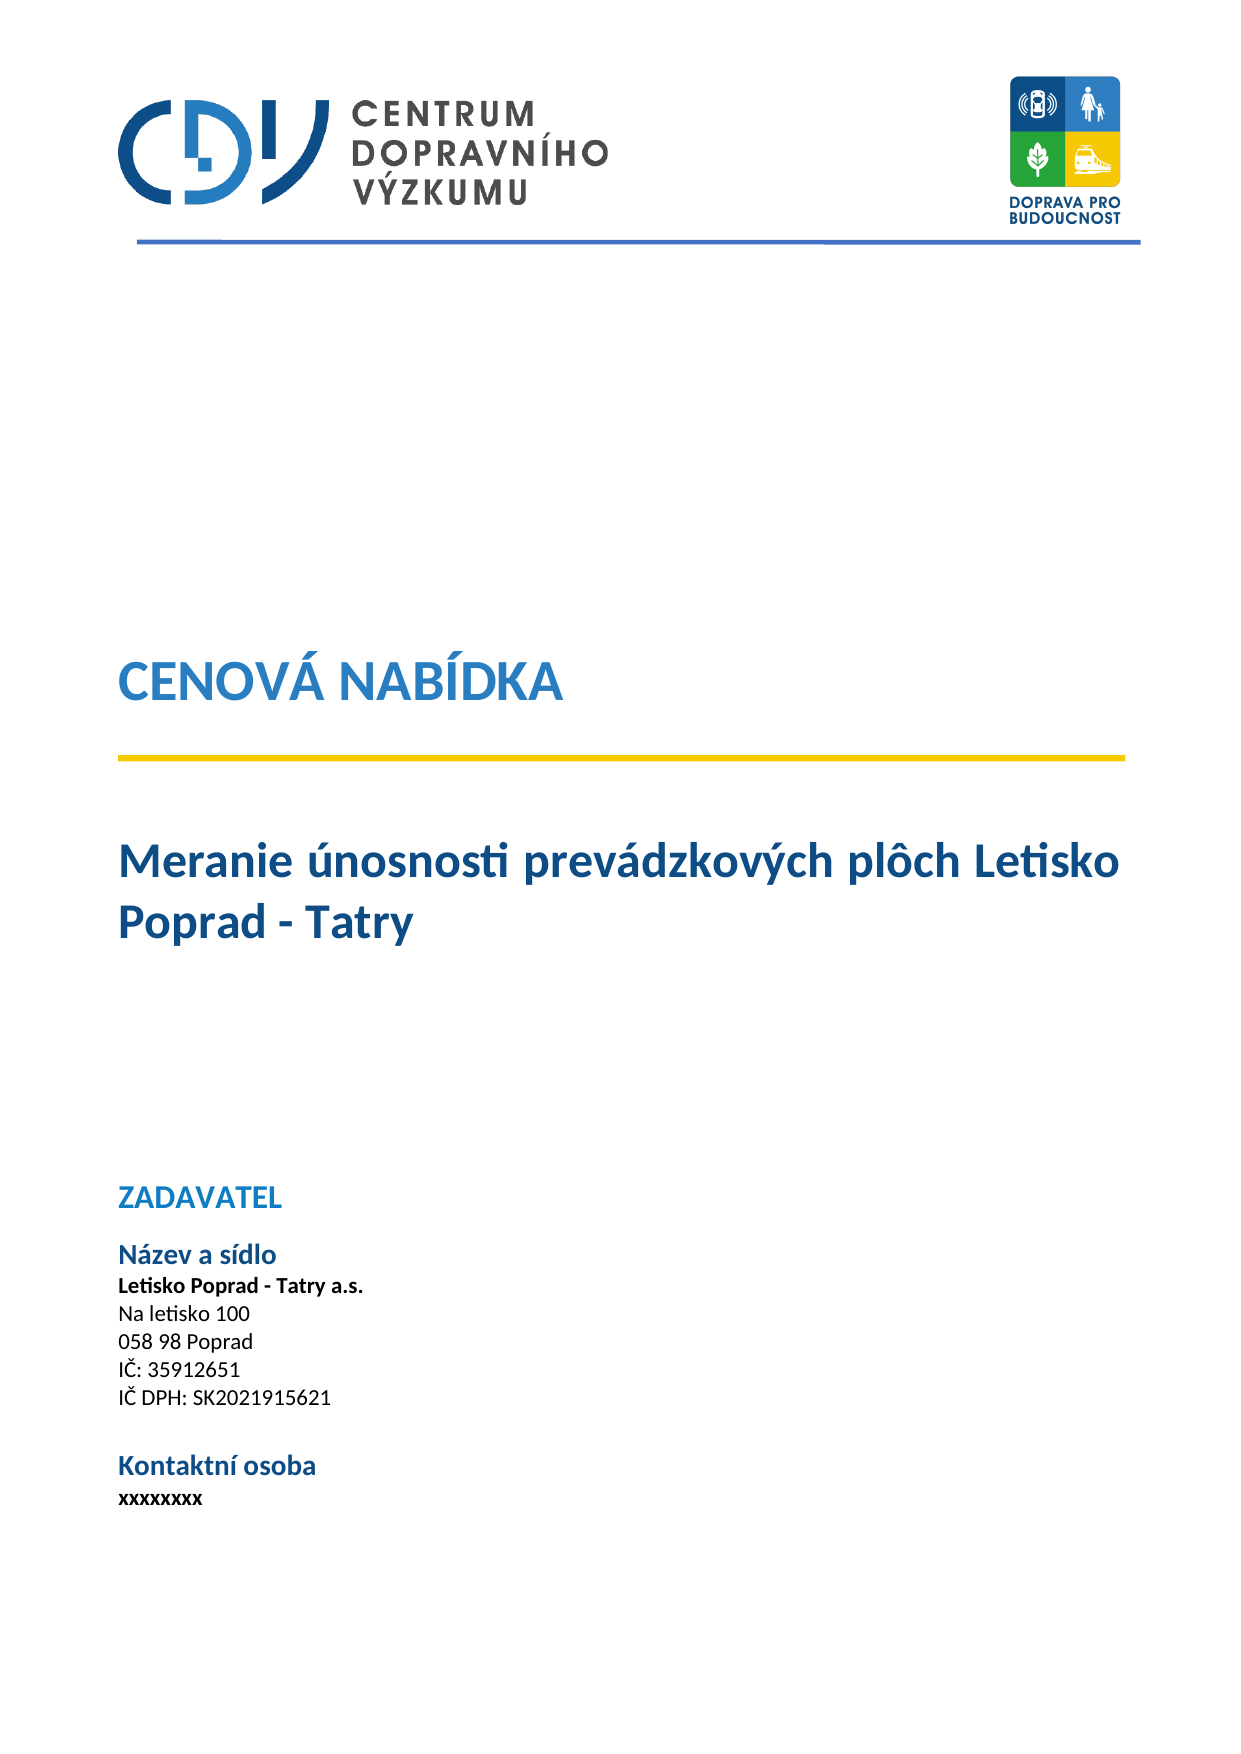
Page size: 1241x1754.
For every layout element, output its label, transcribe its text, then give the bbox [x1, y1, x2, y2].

text CENOVÁ NABÍDKA [118, 644, 1122, 715]
text IČ: 35912651 [118, 1356, 1122, 1383]
text Kontaktní osoba [118, 1447, 1122, 1483]
text 058 98 Poprad [118, 1327, 1122, 1356]
text Letisko Poprad - Tatry a.s. [118, 1271, 1122, 1299]
text Meranie únosnosti prevádzkových plôch Letisko Poprad - Tatry [118, 829, 1122, 951]
text Zadavatel [118, 1177, 1122, 1217]
text IČ DPH: SK2021915621 [118, 1383, 1122, 1412]
text Název a sídlo [118, 1236, 1122, 1271]
picture [118, 100, 608, 205]
text xxxxxxxx [118, 1483, 1122, 1511]
text Na letisko 100 [118, 1299, 1122, 1327]
picture [903, 35, 1227, 264]
